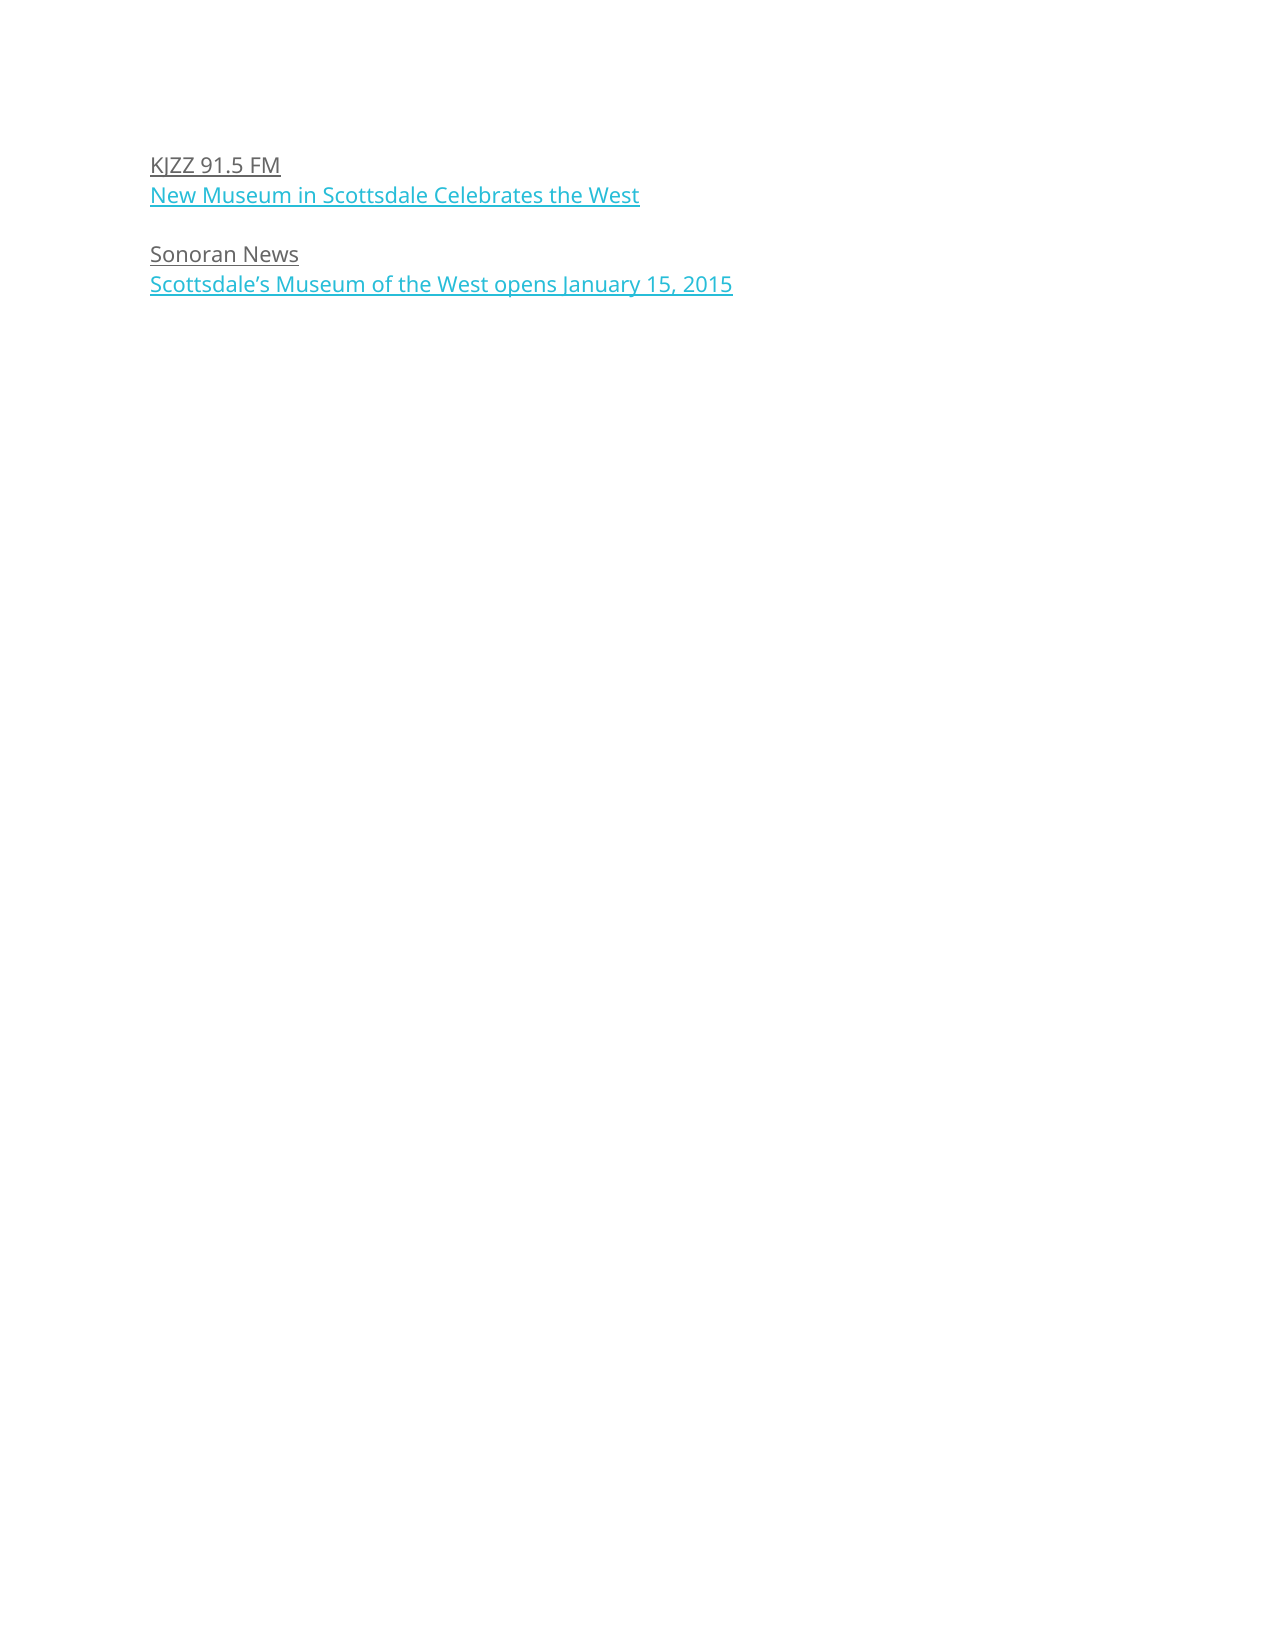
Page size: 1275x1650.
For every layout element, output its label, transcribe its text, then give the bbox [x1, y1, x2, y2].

text Sonoran News Scottsdale’s Museum of the West opens January 15, 2015 [150, 239, 1125, 299]
text KJZZ 91.5 FM New Museum in Scottsdale Celebrates the West [150, 150, 1125, 209]
